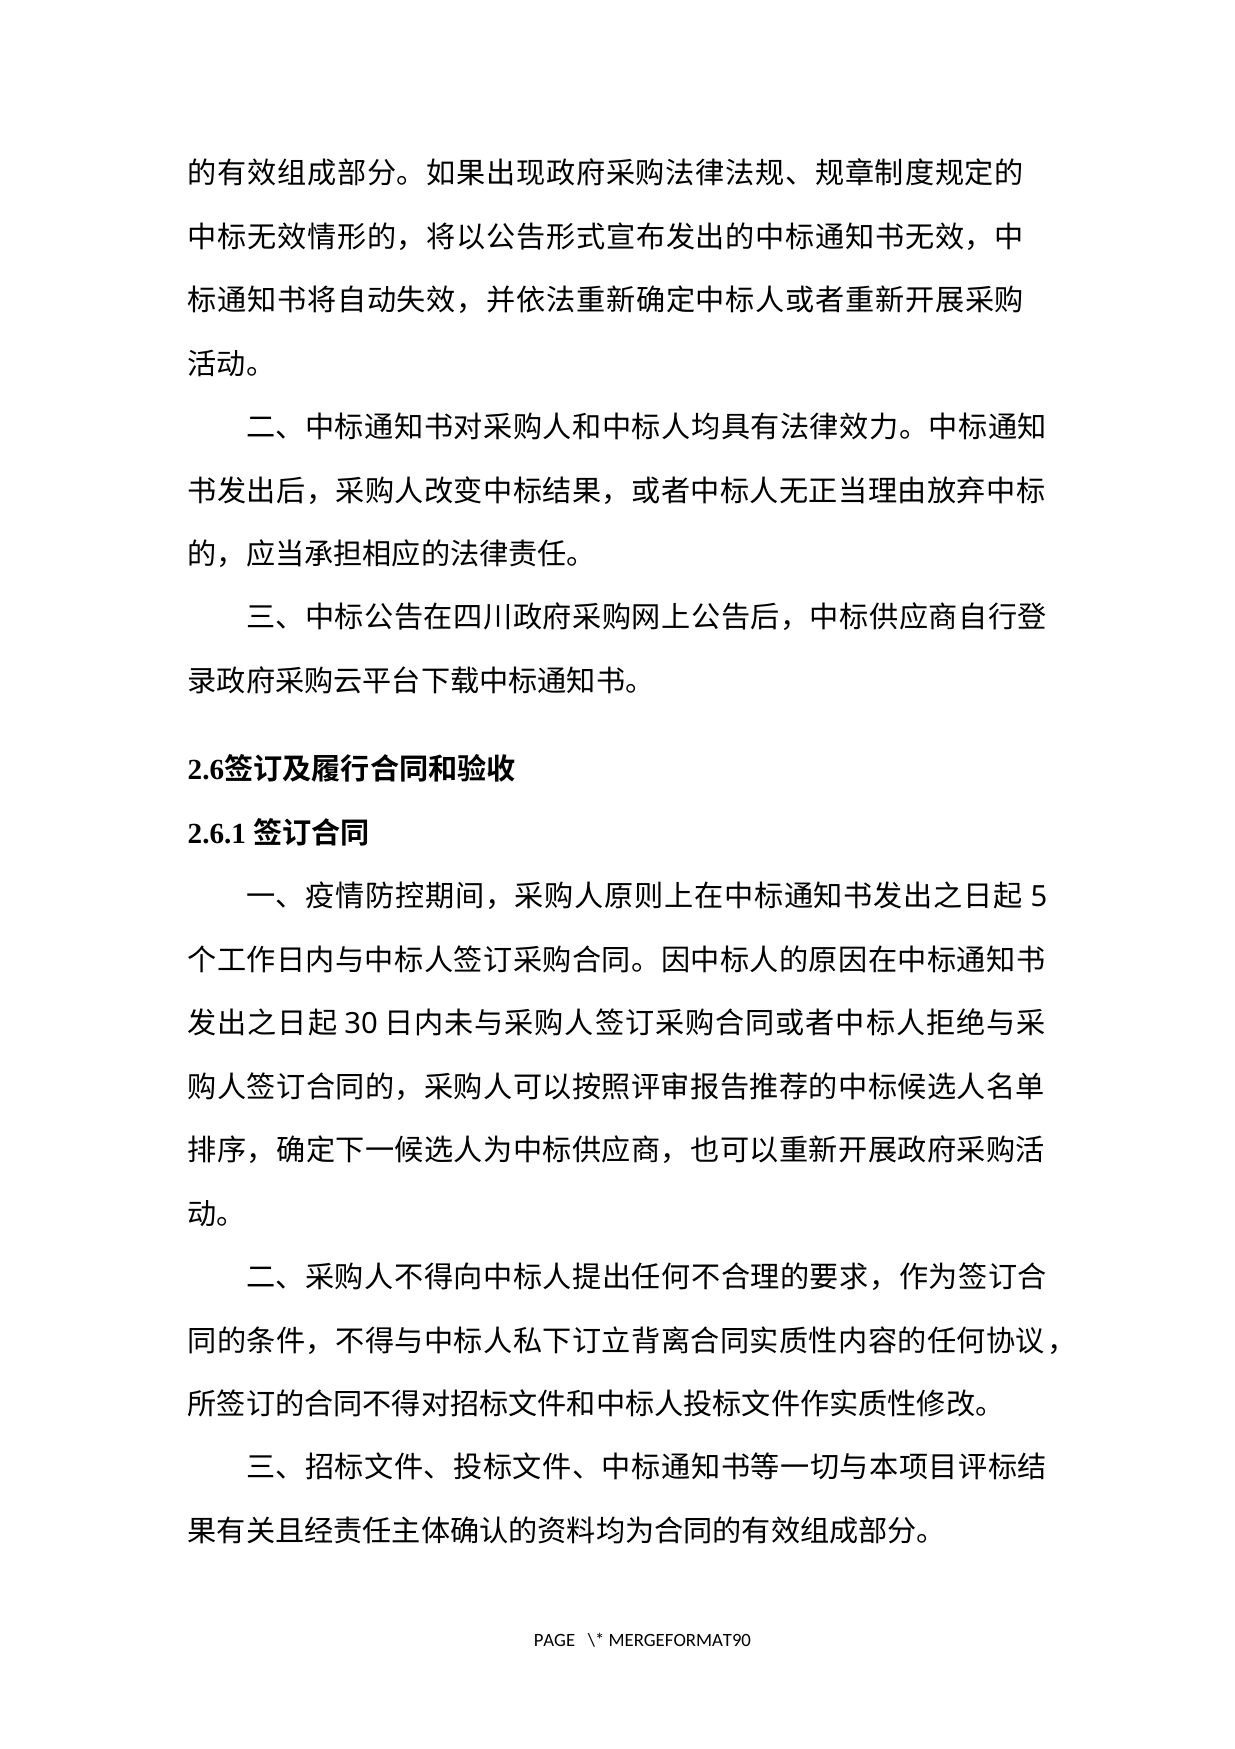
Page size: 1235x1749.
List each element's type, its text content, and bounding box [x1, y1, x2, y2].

text 三、招标文件、投标文件、中标通知书等一切与本项目评标结果有关且经责任主体确认的资料均为合同的有效组成部分。 [187, 1444, 1047, 1550]
text 二、中标通知书对采购人和中标人均具有法律效力。中标通知书发出后，采购人改变中标结果，或者中标人无正当理由放弃中标的，应当承担相应的法律责任。 [187, 404, 1047, 573]
text 三、中标公告在四川政府采购网上公告后，中标供应商自行登录政府采购云平台下载中标通知书。 [187, 594, 1047, 700]
text 二、采购人不得向中标人提出任何不合理的要求，作为签订合同的条件，不得与中标人私下订立背离合同实质性内容的任何协议，所签订的合同不得对招标文件和中标人投标文件作实质性修改。 [187, 1254, 1047, 1423]
list 签订合同 [187, 809, 1047, 852]
text 一、疫情防控期间，采购人原则上在中标通知书发出之日起5个工作日内与中标人签订采购合同。因中标人的原因在中标通知书发出之日起30日内未与采购人签订采购合同或者中标人拒绝与采购人签订合同的，采购人可以按照评审报告推荐的中标候选人名单排序，确定下一候选人为中标供应商，也可以重新开展政府采购活动。 [187, 873, 1047, 1232]
list 签订及履行合同和验收 [187, 746, 1047, 788]
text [187, 150, 1025, 383]
